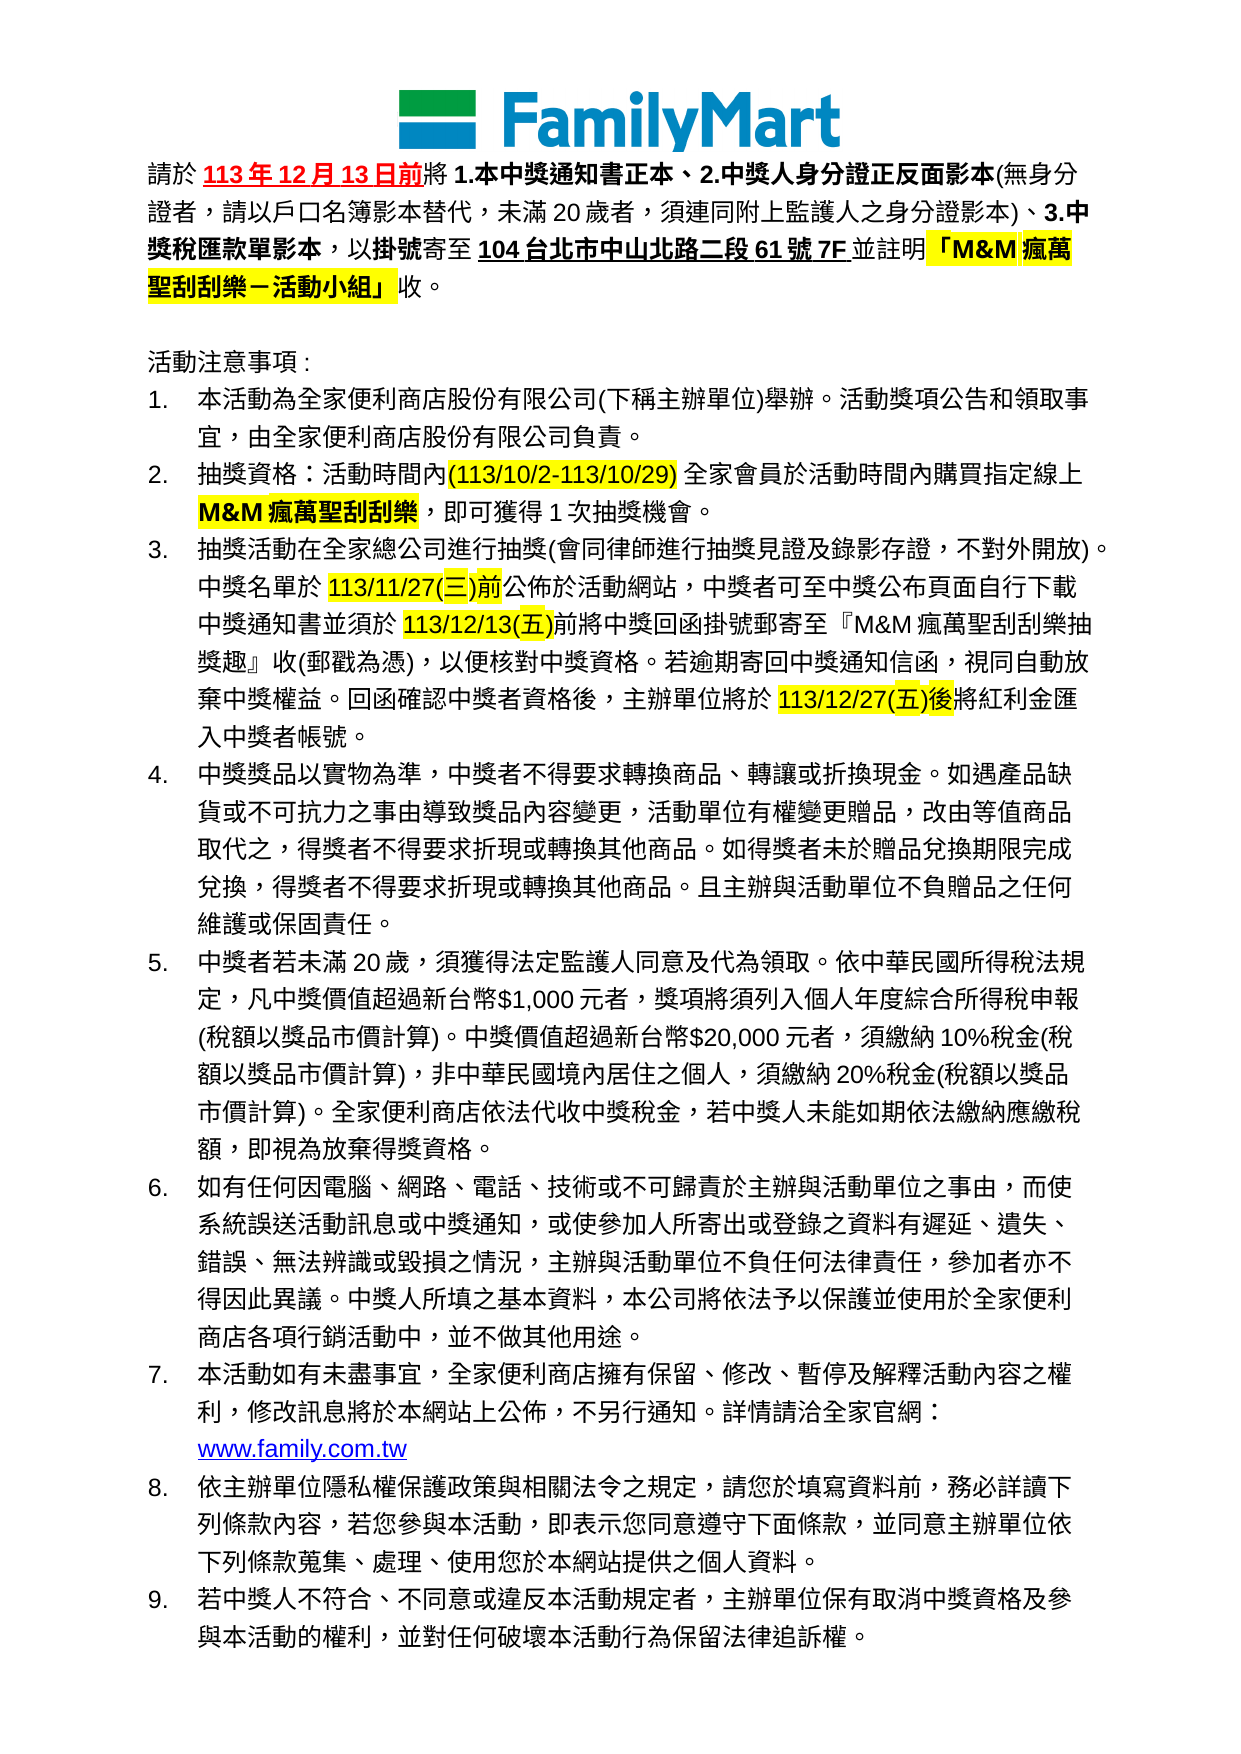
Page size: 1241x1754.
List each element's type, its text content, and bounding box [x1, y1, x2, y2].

list 若中獎人不符合、不同意或違反本活動規定者，主辦單位保有取消中獎資格及參與本活動的權利，並對任何破壞本活動行為保留法律追訴權。 [148, 1579, 1092, 1654]
list 本活動如有未盡事宜，全家便利商店擁有保留、修改、暫停及解釋活動內容之權利，修改訊息將於本網站上公佈，不另行通知。詳情請洽全家官網：www.family.com.tw [148, 1354, 1092, 1467]
list 中獎獎品以實物為準，中獎者不得要求轉換商品、轉讓或折換現金。如遇產品缺貨或不可抗力之事由導致獎品內容變更，活動單位有權變更贈品，改由等值商品取代之，得獎者不得要求折現或轉換其他商品。如得獎者未於贈品兌換期限完成兌換，得獎者不得要求折現或轉換其他商品。且主辦與活動單位不負贈品之任何維護或保固責任。 [148, 754, 1092, 942]
picture [397, 88, 843, 152]
list 抽獎資格：活動時間內(113/10/2-113/10/29) 全家會員於活動時間內購買指定線上M&M瘋萬聖刮刮樂，即可獲得1次抽獎機會。 [148, 454, 1092, 529]
text 活動注意事項 : [148, 342, 1092, 379]
list 本活動為全家便利商店股份有限公司(下稱主辦單位)舉辦。活動獎項公告和領取事宜，由全家便利商店股份有限公司負責。 [148, 379, 1092, 454]
list 中獎者若未滿20歲，須獲得法定監護人同意及代為領取。依中華民國所得稅法規定，凡中獎價值超過新台幣$1,000元者，獎項將須列入個人年度綜合所得稅申報(稅額以獎品市價計算)。中獎價值超過新台幣$20,000元者，須繳納10%稅金(稅額以獎品市價計算)，非中華民國境內居住之個人，須繳納20%稅金(稅額以獎品市價計算)。全家便利商店依法代收中獎稅金，若中獎人未能如期依法繳納應繳稅額，即視為放棄得獎資格。 [148, 942, 1092, 1167]
text 請於113年12月13日前將1.本中獎通知書正本、2.中獎人身分證正反面影本(無身分證者，請以戶口名簿影本替代，未滿20歲者，須連同附上監護人之身分證影本)、3.中獎稅匯款單影本，以掛號寄至104台北市中山北路二段61號7F並註明「M&M瘋萬聖刮刮樂－活動小組」收。 [148, 154, 1092, 304]
list 抽獎活動在全家總公司進行抽獎(會同律師進行抽獎見證及錄影存證，不對外開放)。中獎名單於113/11/27(三)前公佈於活動網站，中獎者可至中獎公布頁面自行下載中獎通知書並須於113/12/13(五)前將中獎回函掛號郵寄至『M&M瘋萬聖刮刮樂抽獎趣』收(郵戳為憑)，以便核對中獎資格。若逾期寄回中獎通知信函，視同自動放棄中獎權益。回函確認中獎者資格後，主辦單位將於113/12/27(五)後將紅利金匯入中獎者帳號。 [148, 529, 1092, 754]
list 依主辦單位隱私權保護政策與相關法令之規定，請您於填寫資料前，務必詳讀下列條款內容，若您參與本活動，即表示您同意遵守下面條款，並同意主辦單位依下列條款蒐集、處理、使用您於本網站提供之個人資料。 [148, 1467, 1092, 1579]
list 如有任何因電腦、網路、電話、技術或不可歸責於主辦與活動單位之事由，而使系統誤送活動訊息或中獎通知，或使參加人所寄出或登錄之資料有遲延、遺失、錯誤、無法辨識或毀損之情況，主辦與活動單位不負任何法律責任，參加者亦不得因此異議。中獎人所填之基本資料，本公司將依法予以保護並使用於全家便利商店各項行銷活動中，並不做其他用途。 [148, 1167, 1092, 1354]
